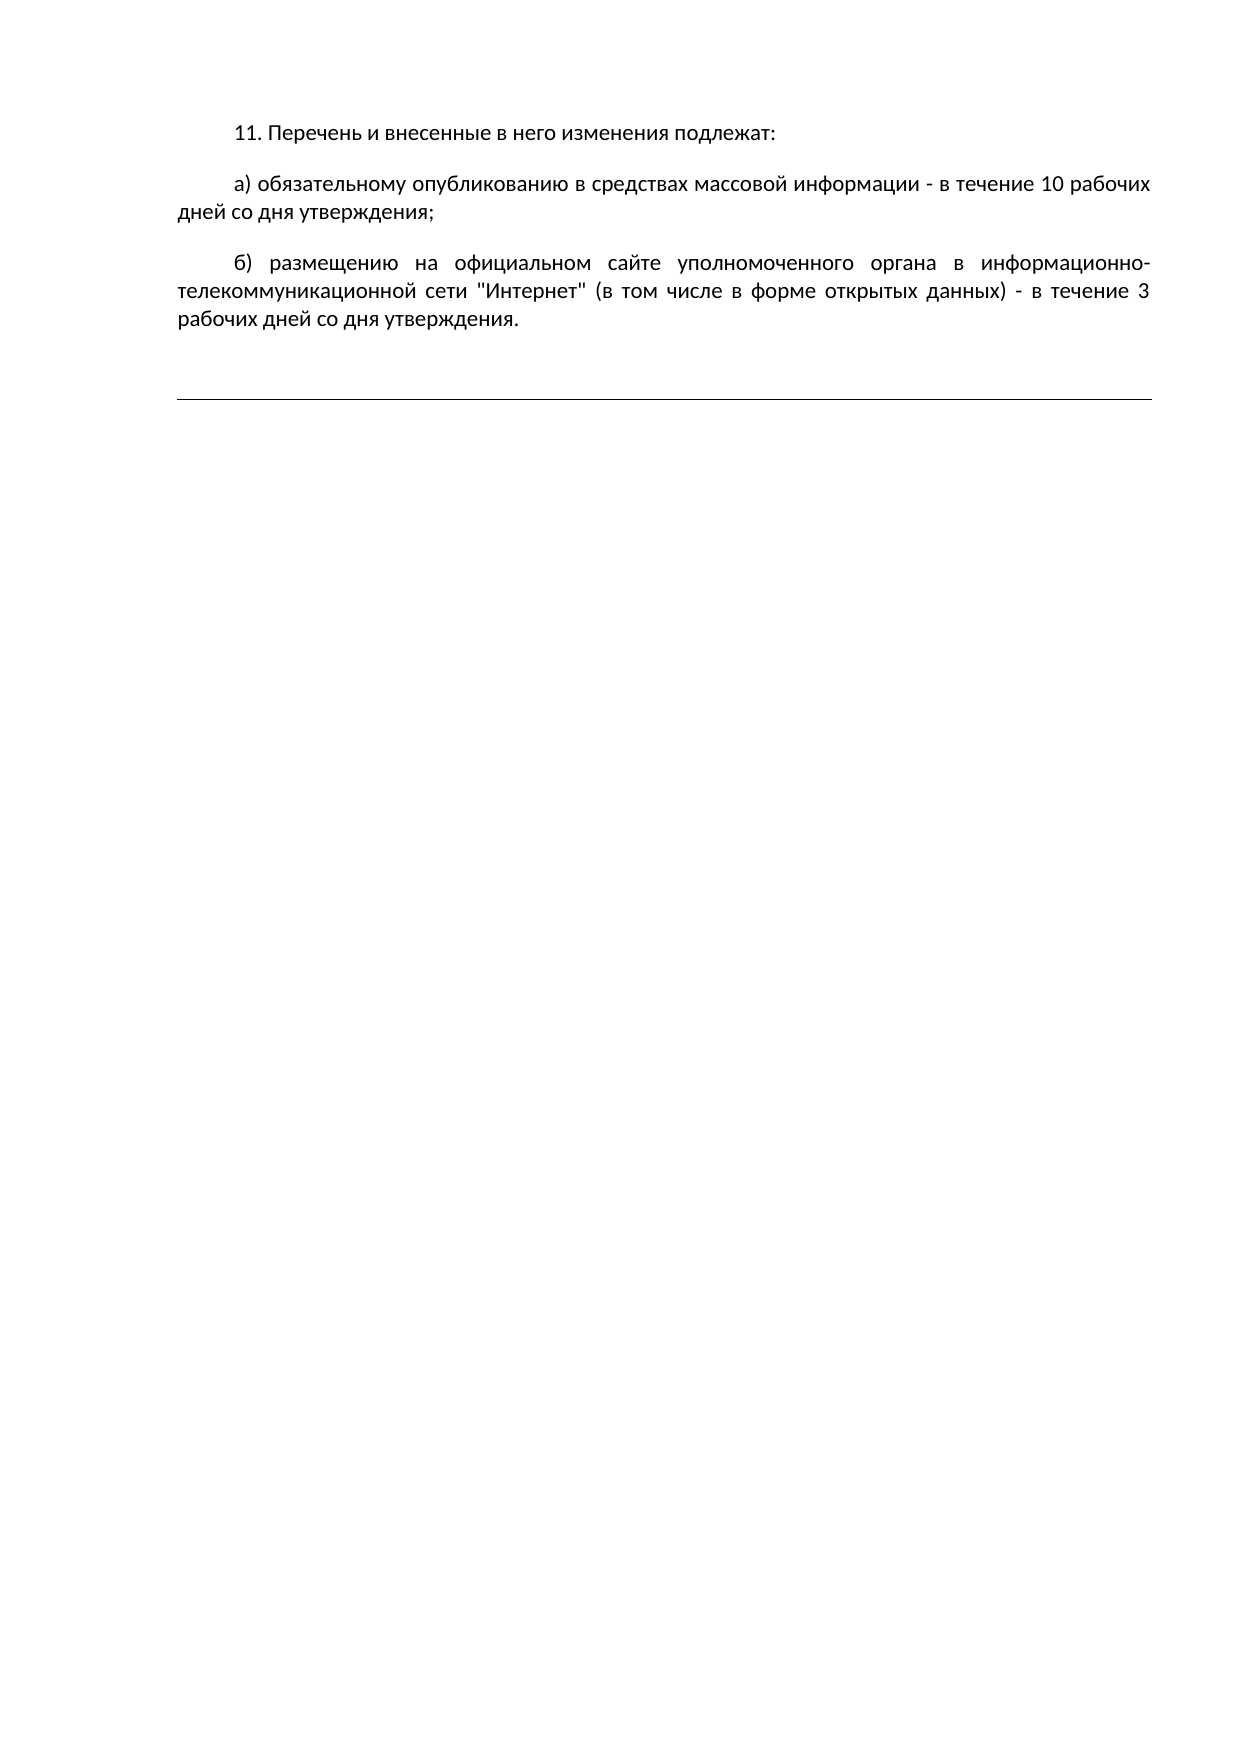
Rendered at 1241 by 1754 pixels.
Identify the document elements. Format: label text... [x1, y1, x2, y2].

text а) обязательному опубликованию в средствах массовой информации - в течение 10 рабочих дней со дня утверждения; [177, 169, 1152, 225]
text б) размещению на официальном сайте уполномоченного органа в информационно-телекоммуникационной сети "Интернет" (в том числе в форме открытых данных) - в течение 3 рабочих дней со дня утверждения. [177, 248, 1152, 332]
text 11. Перечень и внесенные в него изменения подлежат: [177, 118, 1152, 146]
